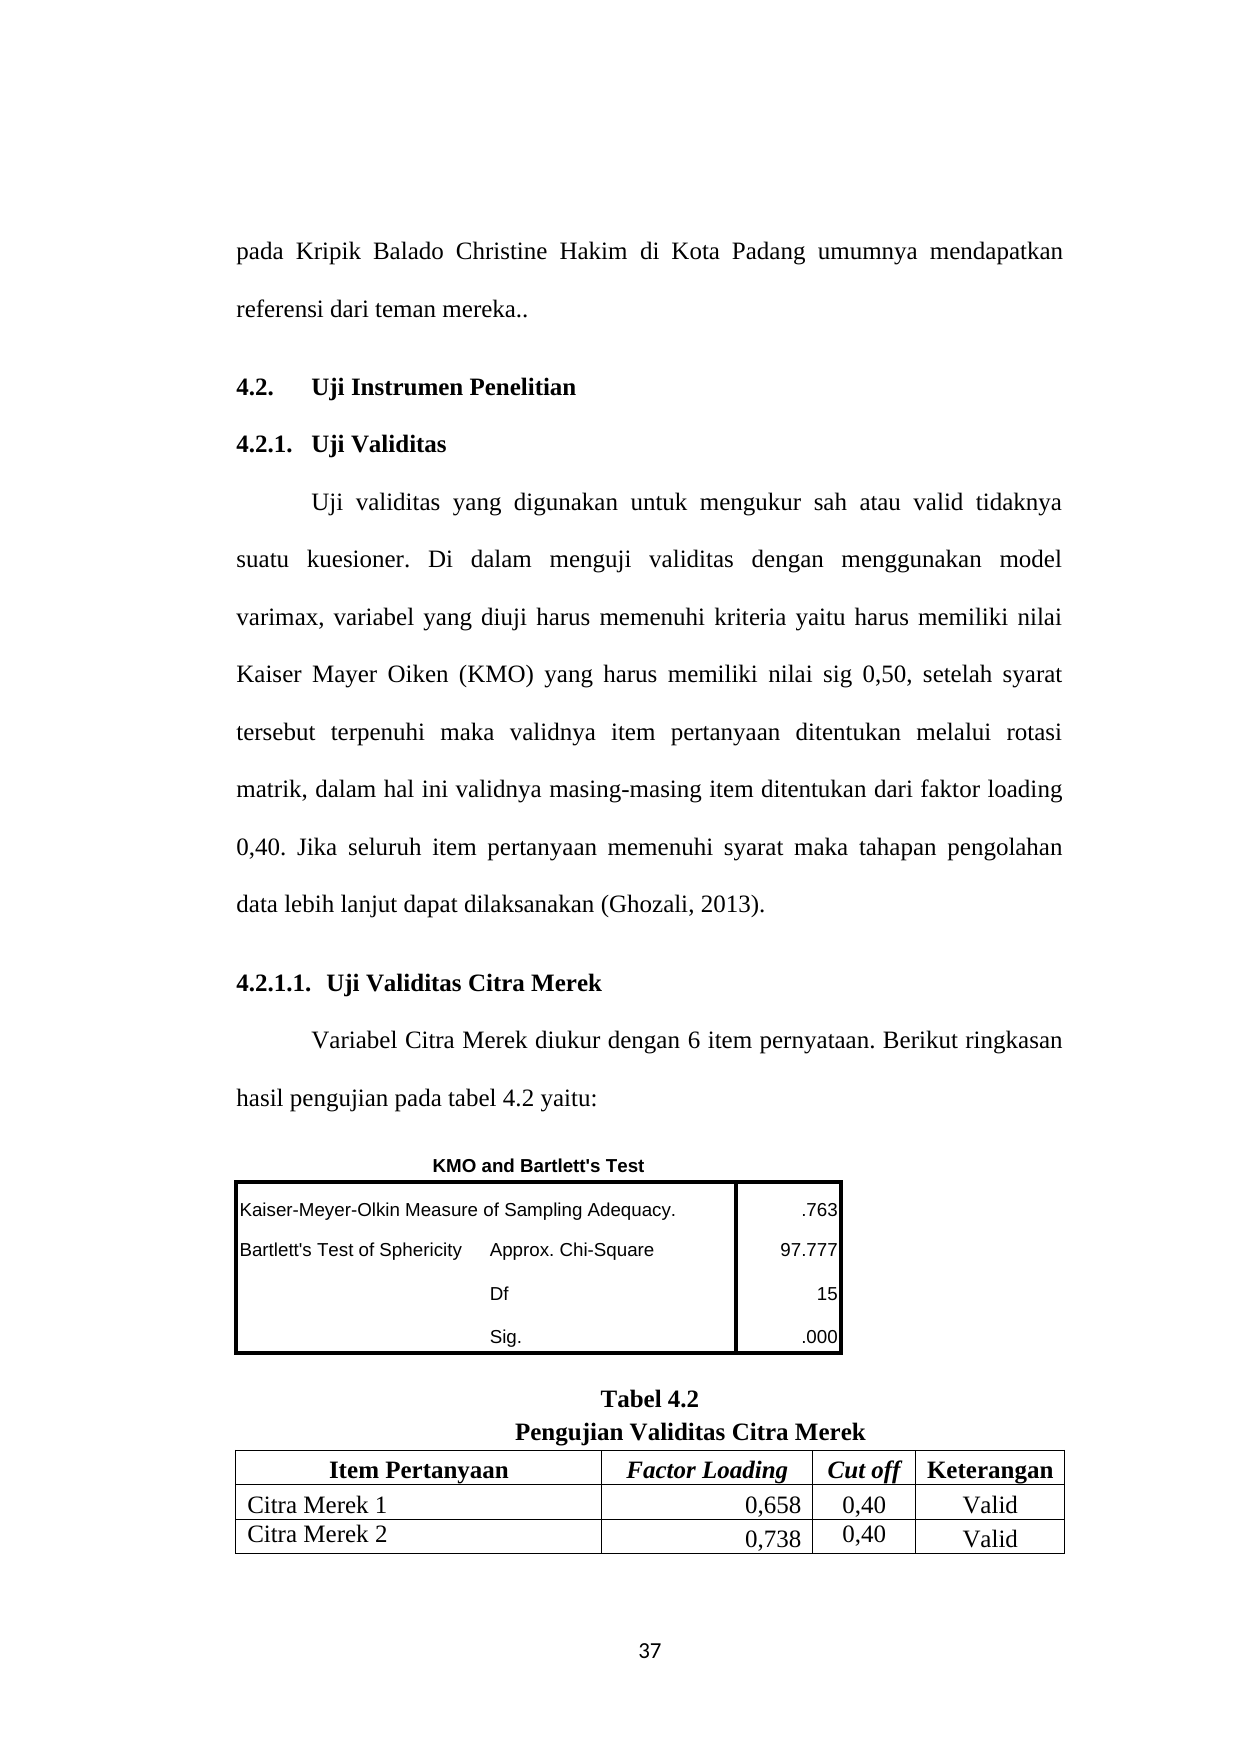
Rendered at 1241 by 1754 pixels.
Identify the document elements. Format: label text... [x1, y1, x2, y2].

table_header Factor Loading [602, 1451, 812, 1484]
text Tabel 4.2 [236, 1384, 1063, 1412]
subtitle Uji Instrumen Penelitian [236, 372, 1063, 401]
table_cell Valid [916, 1485, 1064, 1518]
table_cell 0,40 [813, 1520, 915, 1553]
table_cell Citra Merek 1 [236, 1485, 601, 1518]
table_header Item Pertanyaan [236, 1451, 601, 1484]
text Uji validitas yang digunakan untuk mengukur sah atau valid tidaknya suatu kuesioner. Di dalam menguji validitas dengan menggunakan model varimax, variabel yang diuji harus memenuhi kriteria yaitu harus memiliki nilai Kaiser Mayer Oiken (KMO) yang harus memiliki nilai sig 0,50, setelah syarat tersebut terpenuhi maka validnya item pertanyaan ditentukan melalui rotasi matrik, dalam hal ini validnya masing-masing item ditentukan dari faktor loading 0,40. Jika seluruh item pertanyaan memenuhi syarat maka tahapan pengolahan data lebih lanjut dapat dilaksanakan (Ghozali, 2013). [236, 487, 1063, 918]
table_cell Df [486, 1263, 734, 1307]
list Pengujian Validitas Citra Merek [236, 1417, 1063, 1446]
subtitle Uji Validitas Citra Merek [236, 968, 1063, 997]
table_cell Kaiser-Meyer-Olkin Measure of Sampling Adequacy. [238, 1184, 734, 1224]
table_cell Bartlett's Test of Sphericity [238, 1224, 486, 1351]
table_cell 15 [738, 1263, 839, 1307]
table_cell .763 [738, 1184, 839, 1224]
text Variabel Citra Merek diukur dengan 6 item pernyataan. Berikut ringkasan hasil pengujian pada tabel 4.2 yaitu: [236, 1025, 1063, 1112]
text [236, 236, 1063, 322]
table_cell 0,738 [602, 1520, 812, 1553]
table_cell Citra Merek 2 [236, 1520, 601, 1553]
table_cell .000 [738, 1307, 839, 1351]
subtitle Uji Validitas [236, 429, 1063, 458]
table_header Keterangan [916, 1451, 1064, 1484]
table_cell Sig. [486, 1307, 734, 1351]
table_cell 97.777 [738, 1224, 839, 1263]
table_cell Approx. Chi-Square [486, 1224, 734, 1263]
table_cell 0,40 [813, 1485, 915, 1518]
table_header Cut off [813, 1451, 915, 1484]
table_header KMO and Bartlett's Test [236, 1140, 841, 1180]
table_cell Valid [916, 1520, 1064, 1553]
table_cell 0,658 [602, 1485, 812, 1518]
